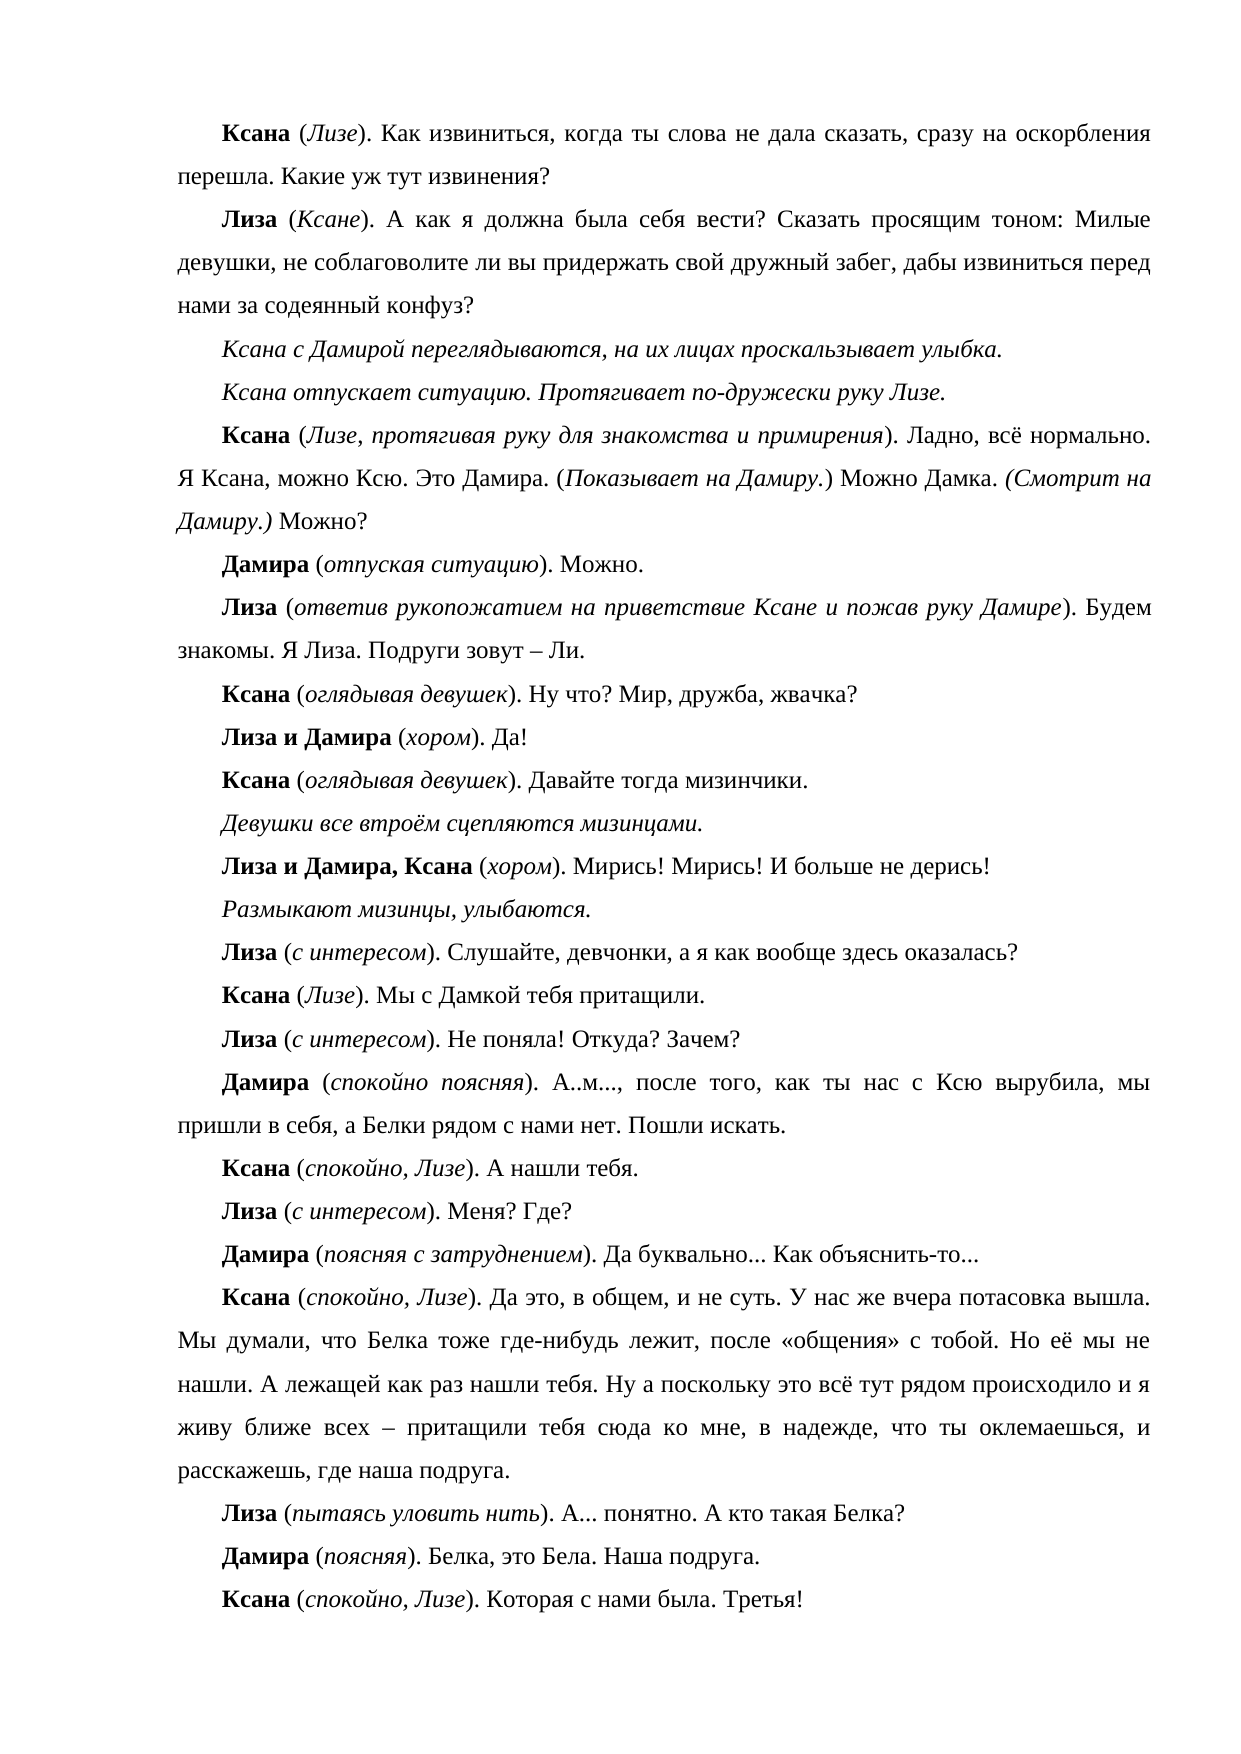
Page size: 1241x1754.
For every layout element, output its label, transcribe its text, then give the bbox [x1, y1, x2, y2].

text Ксана (спокойно, Лизе). А нашли тебя. [177, 1153, 1152, 1182]
text Ксана (Лизе). Мы с Дамкой тебя притащили. [177, 981, 1152, 1009]
text Ксана (оглядывая девушек). Давайте тогда мизинчики. [177, 765, 1152, 794]
text Дамира (отпуская ситуацию). Можно. [177, 549, 1152, 578]
text Размыкают мизинцы, улыбаются. [177, 894, 1152, 923]
text Ксана (спокойно, Лизе). Да это, в общем, и не суть. У нас же вчера потасовка вышла. Мы думали, что Белка тоже где-нибудь лежит, после «общения» с тобой. Но её мы не нашли. А лежащей как раз нашли тебя. Ну а поскольку это всё тут рядом происходило и я живу ближе всех – притащили тебя сюда ко мне, в надежде, что ты оклемаешься, и расскажешь, где наша подруга. [177, 1282, 1152, 1484]
text Ксана с Дамирой переглядываются, на их лицах проскальзывает улыбка. [177, 334, 1152, 362]
text Лиза (с интересом). Слушайте, девчонки, а я как вообще здесь оказалась? [177, 937, 1152, 966]
text Лиза и Дамира, Ксана (хором). Мирись! Мирись! И больше не дерись! [177, 851, 1152, 880]
text Лиза (с интересом). Не поняла! Откуда? Зачем? [177, 1024, 1152, 1052]
text Ксана отпускает ситуацию. Протягивает по-дружески руку Лизе. [177, 377, 1152, 406]
text Девушки все втроём сцепляются мизинцами. [177, 808, 1152, 837]
text Дамира (поясняя с затруднением). Да буквально... Как объяснить-то... [177, 1239, 1152, 1268]
text Лиза и Дамира (хором). Да! [177, 722, 1152, 751]
text Лиза (с интересом). Меня? Где? [177, 1196, 1152, 1225]
text Лиза (пытаясь уловить нить). А... понятно. А кто такая Белка? [177, 1498, 1152, 1527]
text Лиза (Ксане). А как я должна была себя вести? Сказать просящим тоном: Милые девушки, не соблаговолите ли вы придержать свой дружный забег, дабы извиниться перед нами за содеянный конфуз? [177, 204, 1152, 319]
text Ксана (Лизе). Как извиниться, когда ты слова не дала сказать, сразу на оскорбления перешла. Какие уж тут извинения? [177, 118, 1152, 190]
text Дамира (спокойно поясняя). А..м..., после того, как ты нас с Ксю вырубила, мы пришли в себя, а Белки рядом с нами нет. Пошли искать. [177, 1067, 1152, 1139]
text Лиза (ответив рукопожатием на приветствие Ксане и пожав руку Дамире). Будем знакомы. Я Лиза. Подруги зовут – Ли. [177, 592, 1152, 664]
text Ксана (оглядывая девушек). Ну что? Мир, дружба, жвачка? [177, 679, 1152, 707]
text Ксана (спокойно, Лизе). Которая с нами была. Третья! [177, 1584, 1152, 1613]
text Ксана (Лизе, протягивая руку для знакомства и примирения). Ладно, всё нормально. Я Ксана, можно Ксю. Это Дамира. (Показывает на Дамиру.) Можно Дамка. (Смотрит на Дамиру.) Можно? [177, 420, 1152, 535]
text Дамира (поясняя). Белка, это Бела. Наша подруга. [177, 1541, 1152, 1570]
